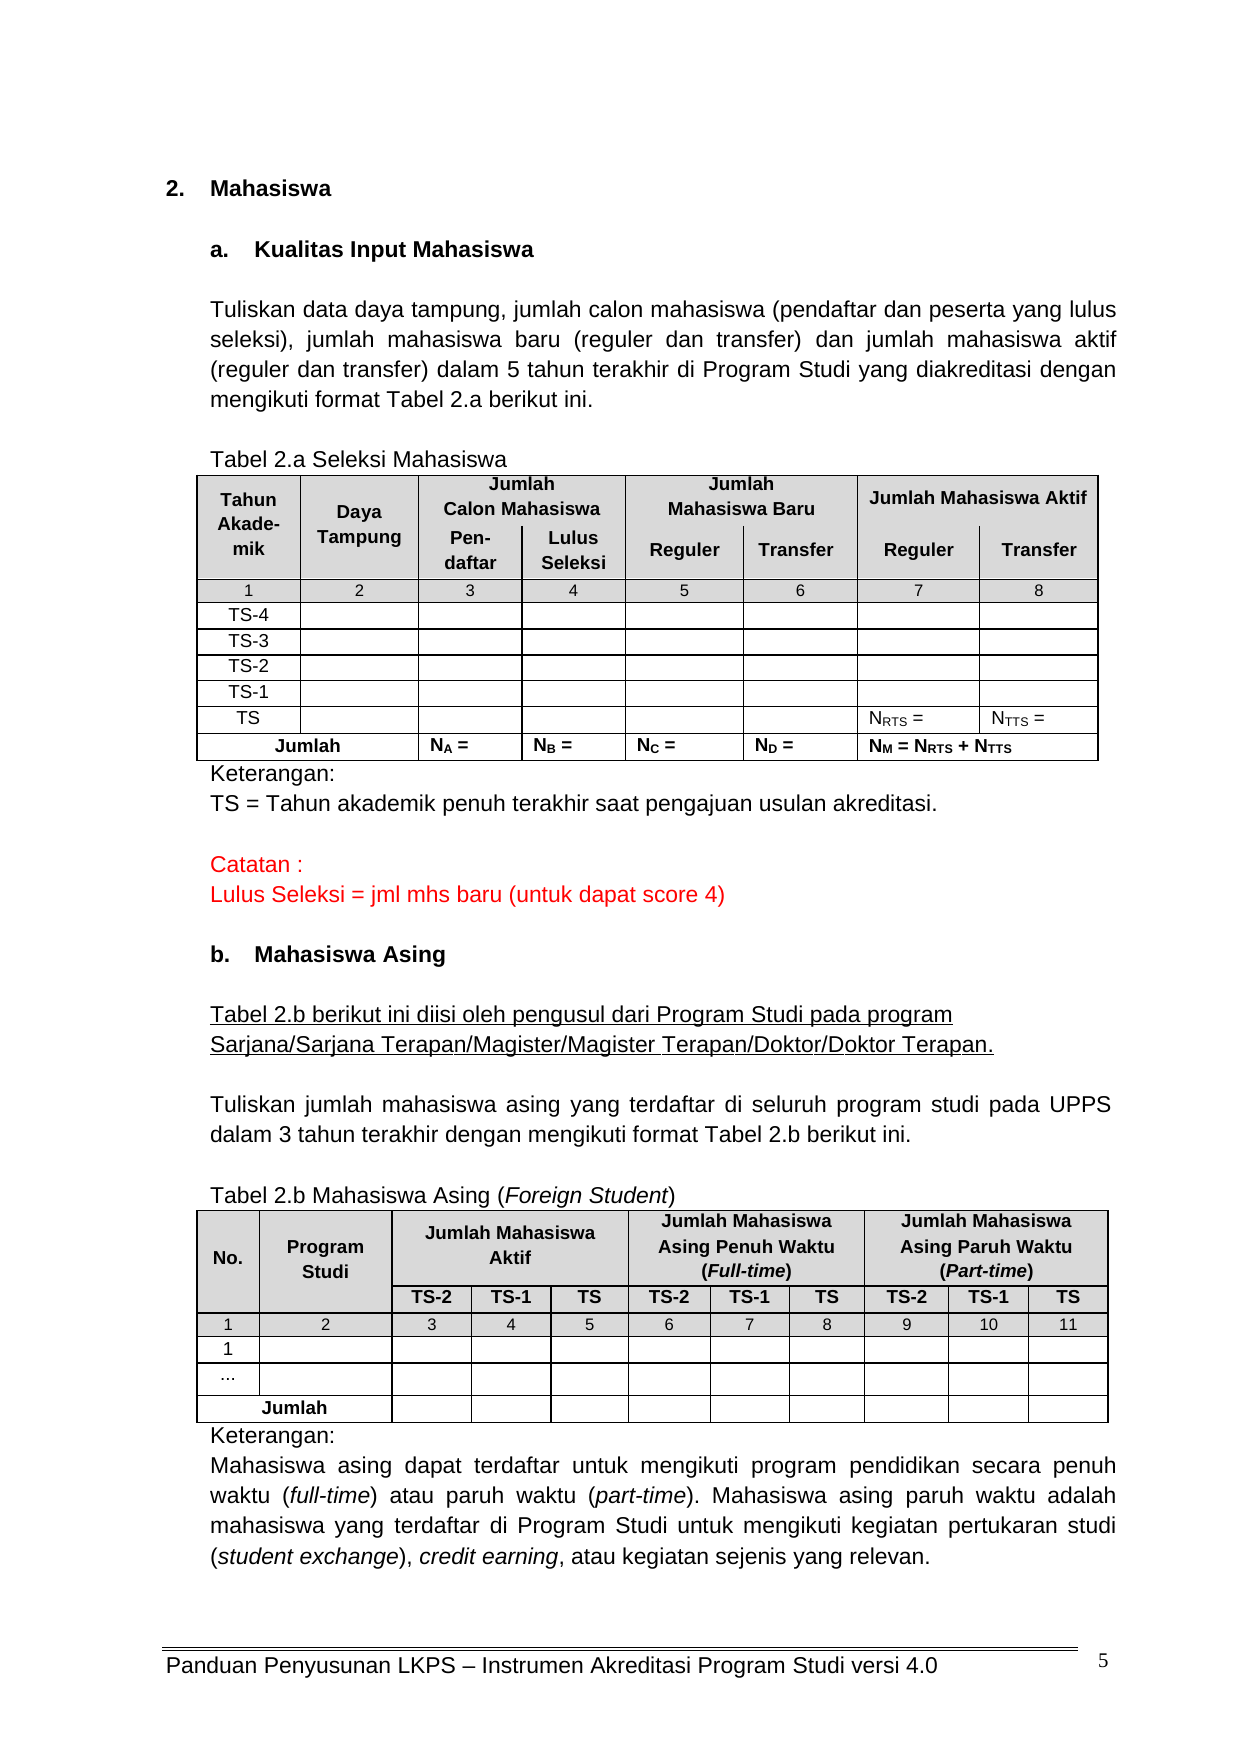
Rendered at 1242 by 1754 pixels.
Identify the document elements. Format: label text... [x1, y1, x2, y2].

table_cell [393, 1364, 471, 1395]
table_cell TS-1 [198, 681, 300, 706]
table_cell ... [198, 1364, 259, 1395]
table_cell TS-1 [711, 1287, 789, 1312]
table_cell [260, 1364, 391, 1395]
table_cell TS-1 [949, 1287, 1028, 1312]
table_cell [949, 1364, 1028, 1395]
table_cell 1 [198, 1337, 259, 1362]
table_cell [744, 603, 857, 628]
table_cell 1 [198, 580, 300, 602]
table_header Jumlah Calon Mahasiswa [419, 476, 625, 526]
table_cell [626, 603, 743, 628]
table_cell 1 [198, 1314, 259, 1336]
text Mahasiswa asing dapat terdaftar untuk mengikuti program pendidikan secara penuh waktu (full-time) atau paruh waktu (part-time). Mahasiswa asing paruh waktu adalah mahasiswa yang terdaftar di Program Studi untuk mengikuti kegiatan pertukaran studi (student exchange), credit earning, atau kegiatan sejenis yang relevan. [210, 1452, 1116, 1569]
table_cell 3 [419, 580, 521, 602]
table_cell [1029, 1337, 1107, 1362]
table_cell NTTS = [980, 707, 1097, 733]
table_cell [980, 603, 1097, 628]
text b. Mahasiswa Asing [210, 941, 1123, 967]
table_cell [472, 1396, 550, 1422]
table_cell TS-2 [393, 1287, 471, 1312]
table_cell [629, 1396, 710, 1422]
table_cell [419, 656, 521, 680]
table_cell [1029, 1364, 1107, 1395]
table_cell [393, 1396, 471, 1422]
table_cell [393, 1337, 471, 1362]
table_cell [858, 630, 979, 654]
table_cell [419, 681, 521, 706]
table_cell [865, 1364, 948, 1395]
table_cell 7 [711, 1314, 789, 1336]
table_cell [419, 707, 521, 733]
table_cell Lulus Seleksi [523, 528, 625, 578]
text Tuliskan jumlah mahasiswa asing yang terdaftar di seluruh program studi pada UPPS [210, 1091, 1123, 1117]
table_cell [523, 630, 625, 654]
table_cell [523, 603, 625, 628]
table_cell NA = [419, 734, 521, 760]
table_cell [626, 630, 743, 654]
table_cell [865, 1396, 948, 1422]
table_cell [744, 630, 857, 654]
text Keterangan: [210, 1423, 340, 1448]
table_cell [301, 656, 418, 680]
table_header Jumlah Mahasiswa Asing Penuh Waktu (Full-time) [629, 1211, 864, 1285]
table_header No. [198, 1211, 259, 1312]
table_cell TS-2 [865, 1287, 948, 1312]
table_cell [858, 656, 979, 680]
table_cell TS-4 [198, 603, 300, 628]
table_cell [301, 681, 418, 706]
text Tabel 2.a Seleksi Mahasiswa [210, 447, 511, 472]
table_cell TS-2 [629, 1287, 710, 1312]
text Keterangan: [210, 761, 1123, 786]
text Sarjana/Sarjana Terapan/Magister/Magister Terapan/Doktor/Doktor Terapan. [210, 1031, 1123, 1056]
table_header Jumlah Mahasiswa Asing Paruh Waktu (Part-time) [865, 1211, 1107, 1285]
text Tabel 2.b Mahasiswa Asing (Foreign Student) [210, 1182, 1123, 1207]
table_cell [858, 603, 979, 628]
table_cell 5 [626, 580, 743, 602]
table_cell TS [790, 1287, 864, 1312]
table_cell [790, 1396, 864, 1422]
table_cell Transfer [744, 528, 857, 578]
table_cell [552, 1364, 628, 1395]
table_cell TS-2 [198, 656, 300, 680]
table_cell NC = [626, 734, 743, 760]
text Lulus Seleksi = jml mhs baru (untuk dapat score 4) [210, 881, 1123, 907]
table_cell [711, 1396, 789, 1422]
table_cell [980, 681, 1097, 706]
table_cell [949, 1396, 1028, 1422]
table_cell Jumlah [198, 1396, 391, 1422]
text TS = Tahun akademik penuh terakhir saat pengajuan usulan akreditasi. [210, 790, 1123, 816]
table_cell [552, 1396, 628, 1422]
table_cell Reguler [626, 528, 743, 578]
table_cell [552, 1337, 628, 1362]
text a. Kualitas Input Mahasiswa [210, 236, 538, 262]
table_cell [301, 603, 418, 628]
table_cell NM = NRTS + NTTS [858, 734, 1097, 760]
table_cell [744, 656, 857, 680]
table_cell [626, 681, 743, 706]
text 2. Mahasiswa [166, 175, 1123, 202]
table_cell 3 [393, 1314, 471, 1336]
table_cell 5 [552, 1314, 628, 1336]
table_cell 10 [949, 1314, 1028, 1336]
table_cell [629, 1364, 710, 1395]
table_cell 8 [980, 580, 1097, 602]
table_cell [790, 1337, 864, 1362]
table_cell TS-1 [472, 1287, 550, 1312]
table_cell [980, 656, 1097, 680]
table_cell [949, 1337, 1028, 1362]
table_cell [523, 707, 625, 733]
table_cell [523, 656, 625, 680]
table_cell [790, 1364, 864, 1395]
table_cell 4 [472, 1314, 550, 1336]
table_cell ND = [744, 734, 857, 760]
table_cell [1029, 1396, 1107, 1422]
table_cell 7 [858, 580, 979, 602]
table_cell Pen- daftar [419, 528, 521, 578]
table_cell [472, 1364, 550, 1395]
text Tuliskan data daya tampung, jumlah calon mahasiswa (pendaftar dan peserta yang lulus seleksi), jumlah mahasiswa baru (reguler dan transfer) dan jumlah mahasiswa aktif (reguler dan transfer) dalam 5 tahun terakhir di Program Studi yang diakreditasi dengan mengikuti format Tabel 2.a berikut ini. [210, 296, 1116, 412]
table_header Jumlah Mahasiswa Aktif [393, 1211, 628, 1285]
table_cell Transfer [980, 528, 1097, 578]
table_cell NRTS = [858, 707, 979, 733]
text Tabel 2.b berikut ini diisi oleh pengusul dari Program Studi pada program [210, 1001, 1123, 1027]
table_cell [301, 707, 418, 733]
table_cell Reguler [858, 528, 979, 578]
table_cell 2 [260, 1314, 391, 1336]
table_cell [626, 707, 743, 733]
table_cell [626, 656, 743, 680]
table_cell [744, 681, 857, 706]
table_cell TS [198, 707, 300, 733]
table_cell Jumlah [198, 734, 418, 760]
table_cell [523, 681, 625, 706]
table_cell [858, 681, 979, 706]
table_cell [865, 1337, 948, 1362]
table_cell 9 [865, 1314, 948, 1336]
table_cell [629, 1337, 710, 1362]
table_cell TS-3 [198, 630, 300, 654]
table_cell 8 [790, 1314, 864, 1336]
table_header Daya Tampung [301, 476, 418, 578]
table_header Jumlah Mahasiswa Baru [626, 476, 857, 526]
table_cell TS [1029, 1287, 1107, 1312]
text Catatan : [210, 851, 1123, 877]
table_cell [301, 630, 418, 654]
table_cell [472, 1337, 550, 1362]
table_cell [260, 1337, 391, 1362]
table_cell NB = [523, 734, 625, 760]
table_cell 4 [523, 580, 625, 602]
table_cell [711, 1364, 789, 1395]
table_cell [419, 603, 521, 628]
table_cell [711, 1337, 789, 1362]
table_cell 6 [629, 1314, 710, 1336]
table_cell [419, 630, 521, 654]
table_header Program Studi [260, 1211, 391, 1312]
table_header Tahun Akade- mik [198, 476, 300, 578]
text dalam 3 tahun terakhir dengan mengikuti format Tabel 2.b berikut ini. [210, 1121, 1123, 1148]
table_header Jumlah Mahasiswa Aktif [858, 476, 1097, 526]
table_cell 2 [301, 580, 418, 602]
table_cell 6 [744, 580, 857, 602]
table_cell [980, 630, 1097, 654]
table_cell [744, 707, 857, 733]
table_cell 11 [1029, 1314, 1107, 1336]
table_cell TS [552, 1287, 628, 1312]
